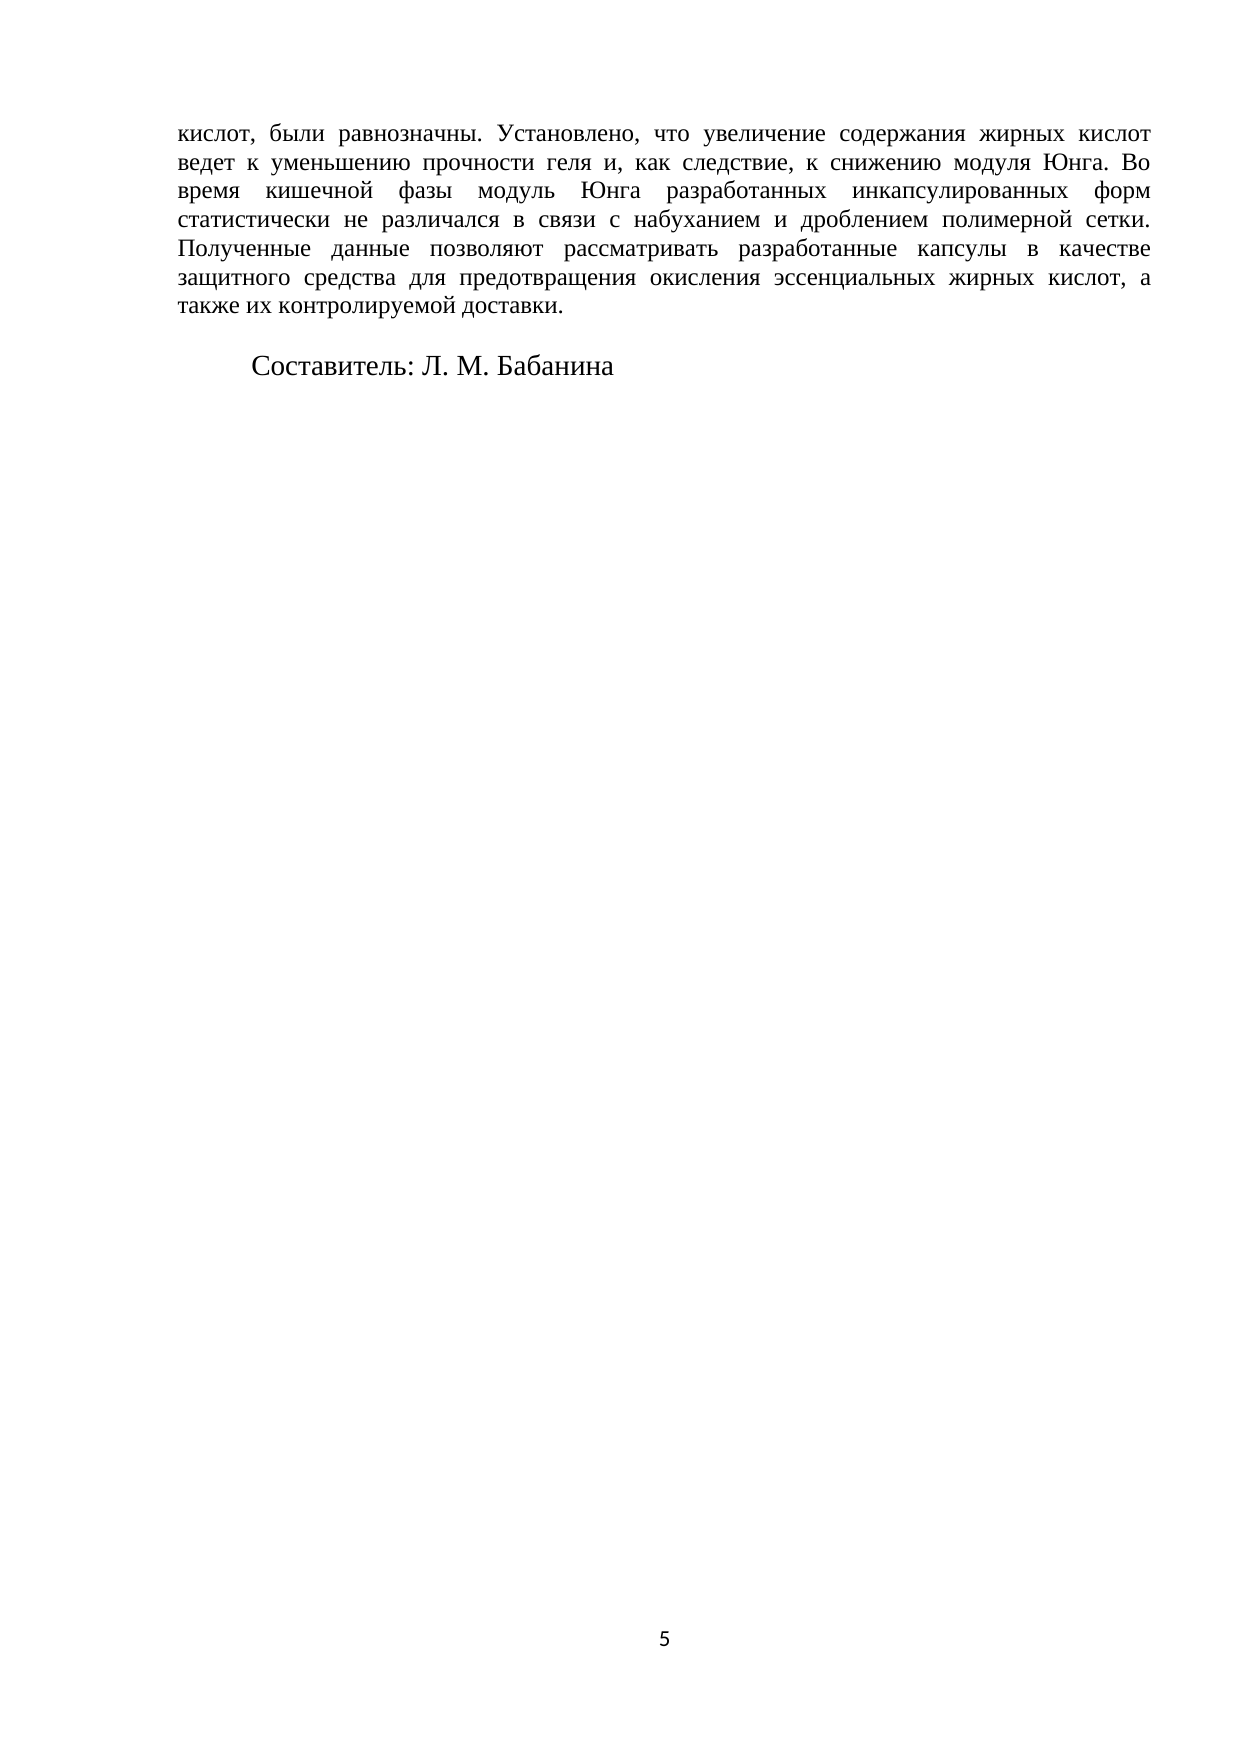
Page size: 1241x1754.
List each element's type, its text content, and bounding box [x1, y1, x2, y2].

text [177, 118, 1152, 319]
text Составитель: Л. М. Бабанина [177, 348, 1152, 382]
